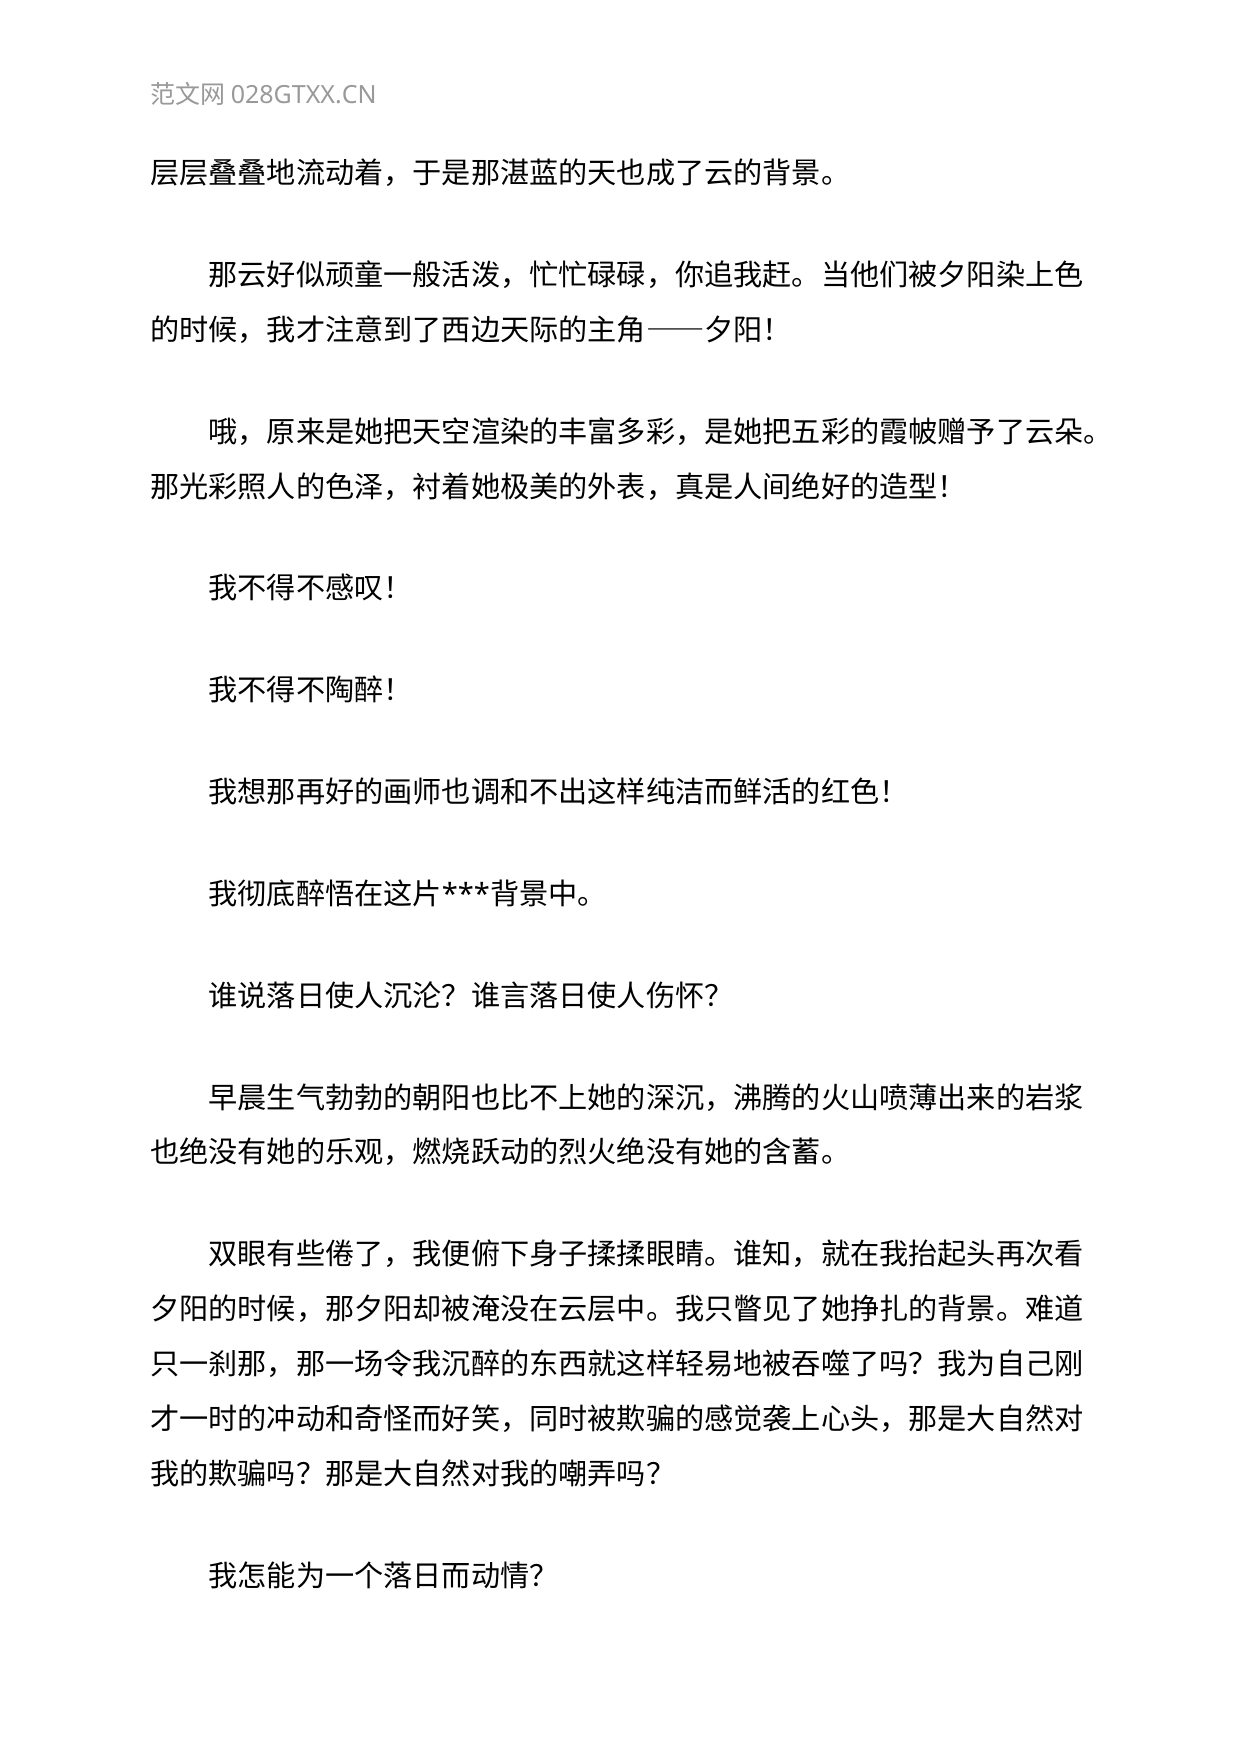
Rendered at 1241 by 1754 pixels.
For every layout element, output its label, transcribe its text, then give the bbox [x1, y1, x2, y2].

text 哦，原来是她把天空渲染的丰富多彩，是她把五彩的霞帔赠予了云朵。那光彩照人的色泽，衬着她极美的外表，真是人间绝好的造型！ [150, 408, 1090, 506]
text 我怎能为一个落日而动情？ [150, 1552, 1090, 1594]
text 我彻底醉悟在这片***背景中。 [150, 870, 1090, 913]
text 谁说落日使人沉沦？谁言落日使人伤怀？ [150, 972, 1090, 1015]
text 那云好似顽童一般活泼，忙忙碌碌，你追我赶。当他们被夕阳染上色的时候，我才注意到了西边天际的主角——夕阳！ [150, 252, 1090, 349]
text 我不得不陶醉！ [150, 667, 1090, 709]
text 早晨生气勃勃的朝阳也比不上她的深沉，沸腾的火山喷薄出来的岩浆也绝没有她的乐观，燃烧跃动的烈火绝没有她的含蓄。 [150, 1074, 1090, 1171]
text 我想那再好的画师也调和不出这样纯洁而鲜活的红色！ [150, 769, 1090, 811]
text 我不得不感叹！ [150, 565, 1090, 607]
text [150, 150, 1090, 192]
text 双眼有些倦了，我便俯下身子揉揉眼睛。谁知，就在我抬起头再次看夕阳的时候，那夕阳却被淹没在云层中。我只瞥见了她挣扎的背景。难道只一刹那，那一场令我沉醉的东西就这样轻易地被吞噬了吗？我为自己刚才一时的冲动和奇怪而好笑，同时被欺骗的感觉袭上心头，那是大自然对我的欺骗吗？那是大自然对我的嘲弄吗？ [150, 1231, 1090, 1493]
